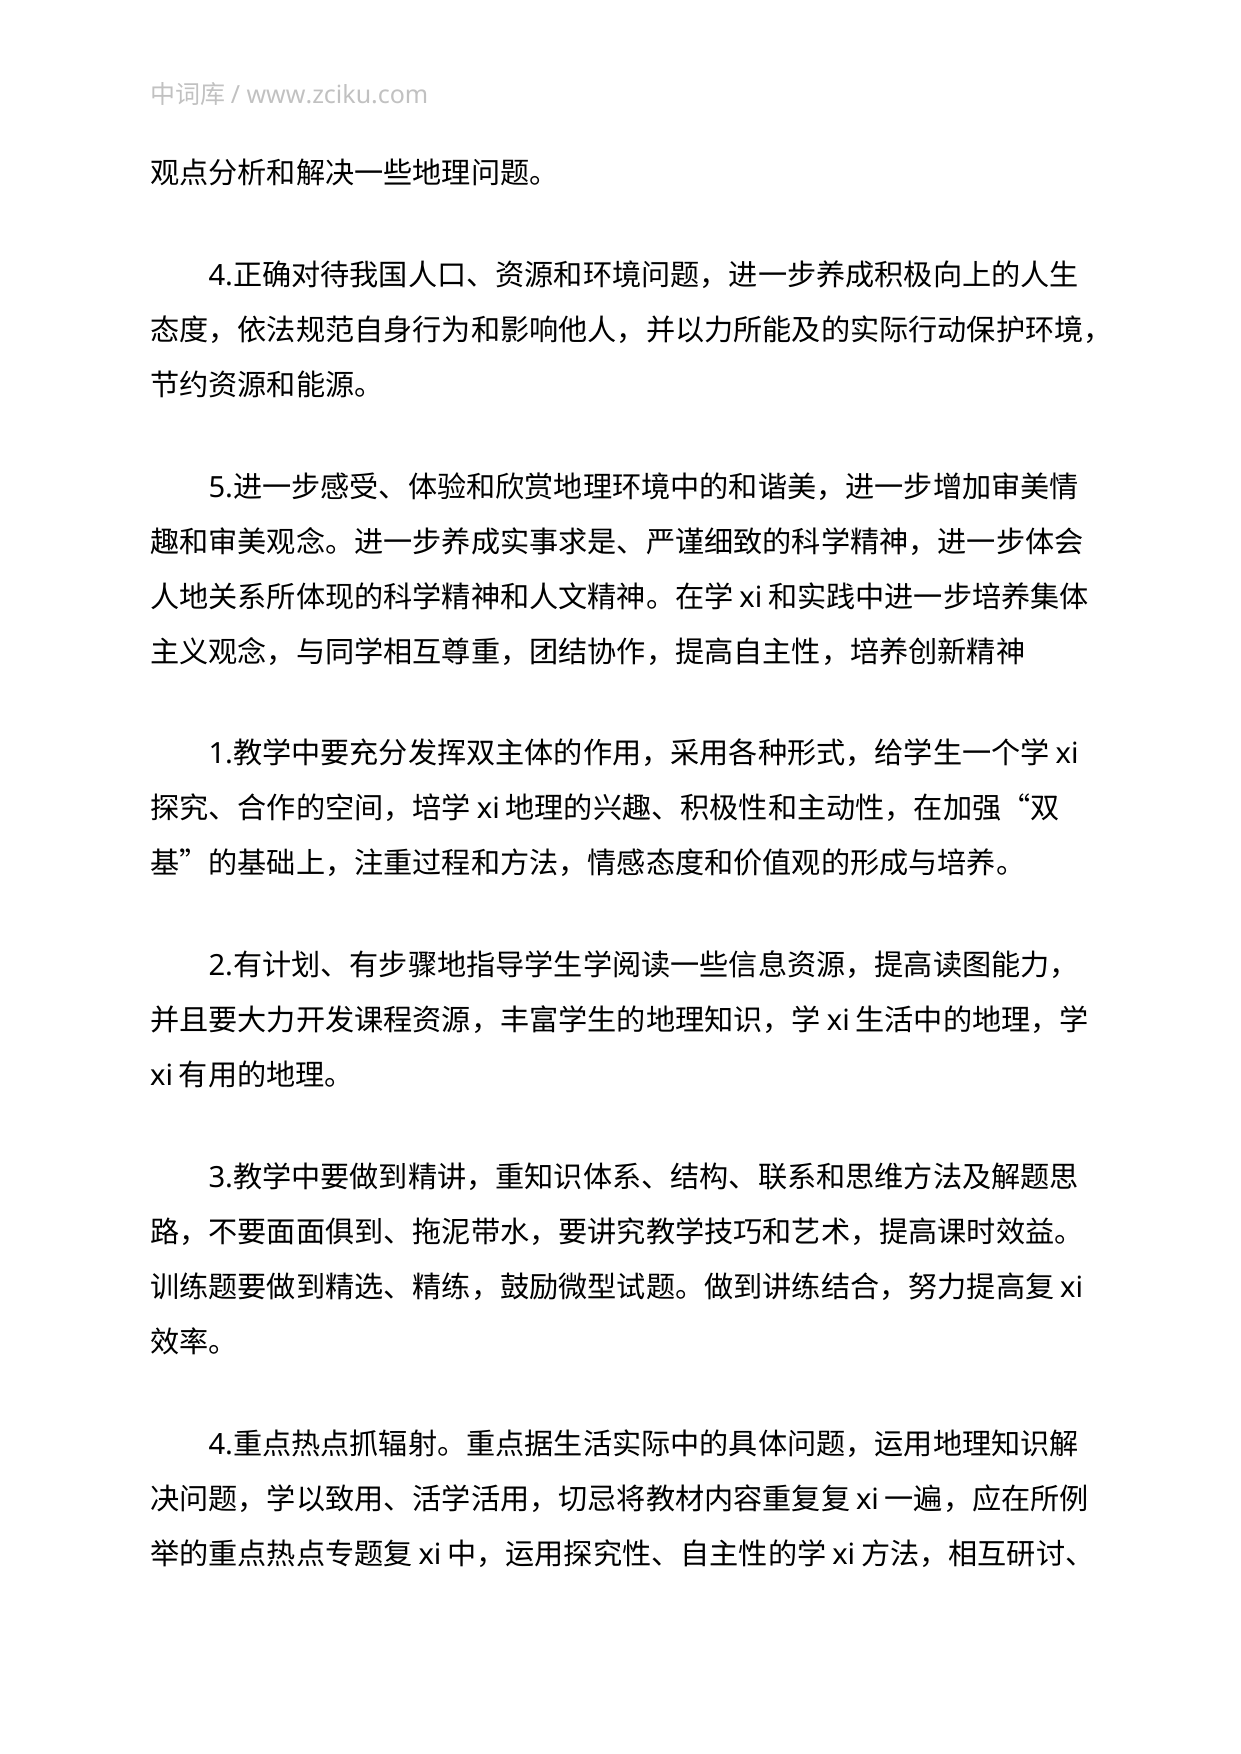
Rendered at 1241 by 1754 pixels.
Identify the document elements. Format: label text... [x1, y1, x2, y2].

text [150, 1421, 1090, 1573]
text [150, 150, 1090, 192]
text 3.教学中要做到精讲，重知识体系、结构、联系和思维方法及解题思路，不要面面俱到、拖泥带水，要讲究教学技巧和艺术，提高课时效益。训练题要做到精选、精练，鼓励微型试题。做到讲练结合，努力提高复xi效率。 [150, 1154, 1090, 1361]
text 1.教学中要充分发挥双主体的作用，采用各种形式，给学生一个学xi探究、合作的空间，培学xi地理的兴趣、积极性和主动性，在加强“双基”的基础上，注重过程和方法，情感态度和价值观的形成与培养。 [150, 730, 1090, 882]
text 4.正确对待我国人口、资源和环境问题，进一步养成积极向上的人生态度，依法规范自身行为和影响他人，并以力所能及的实际行动保护环境，节约资源和能源。 [150, 252, 1090, 404]
text 5.进一步感受、体验和欣赏地理环境中的和谐美，进一步增加审美情趣和审美观念。进一步养成实事求是、严谨细致的科学精神，进一步体会人地关系所体现的科学精神和人文精神。在学xi和实践中进一步培养集体主义观念，与同学相互尊重，团结协作，提高自主性，培养创新精神 [150, 463, 1090, 671]
text 2.有计划、有步骤地指导学生学阅读一些信息资源，提高读图能力，并且要大力开发课程资源，丰富学生的地理知识，学xi生活中的地理，学xi有用的地理。 [150, 942, 1090, 1094]
